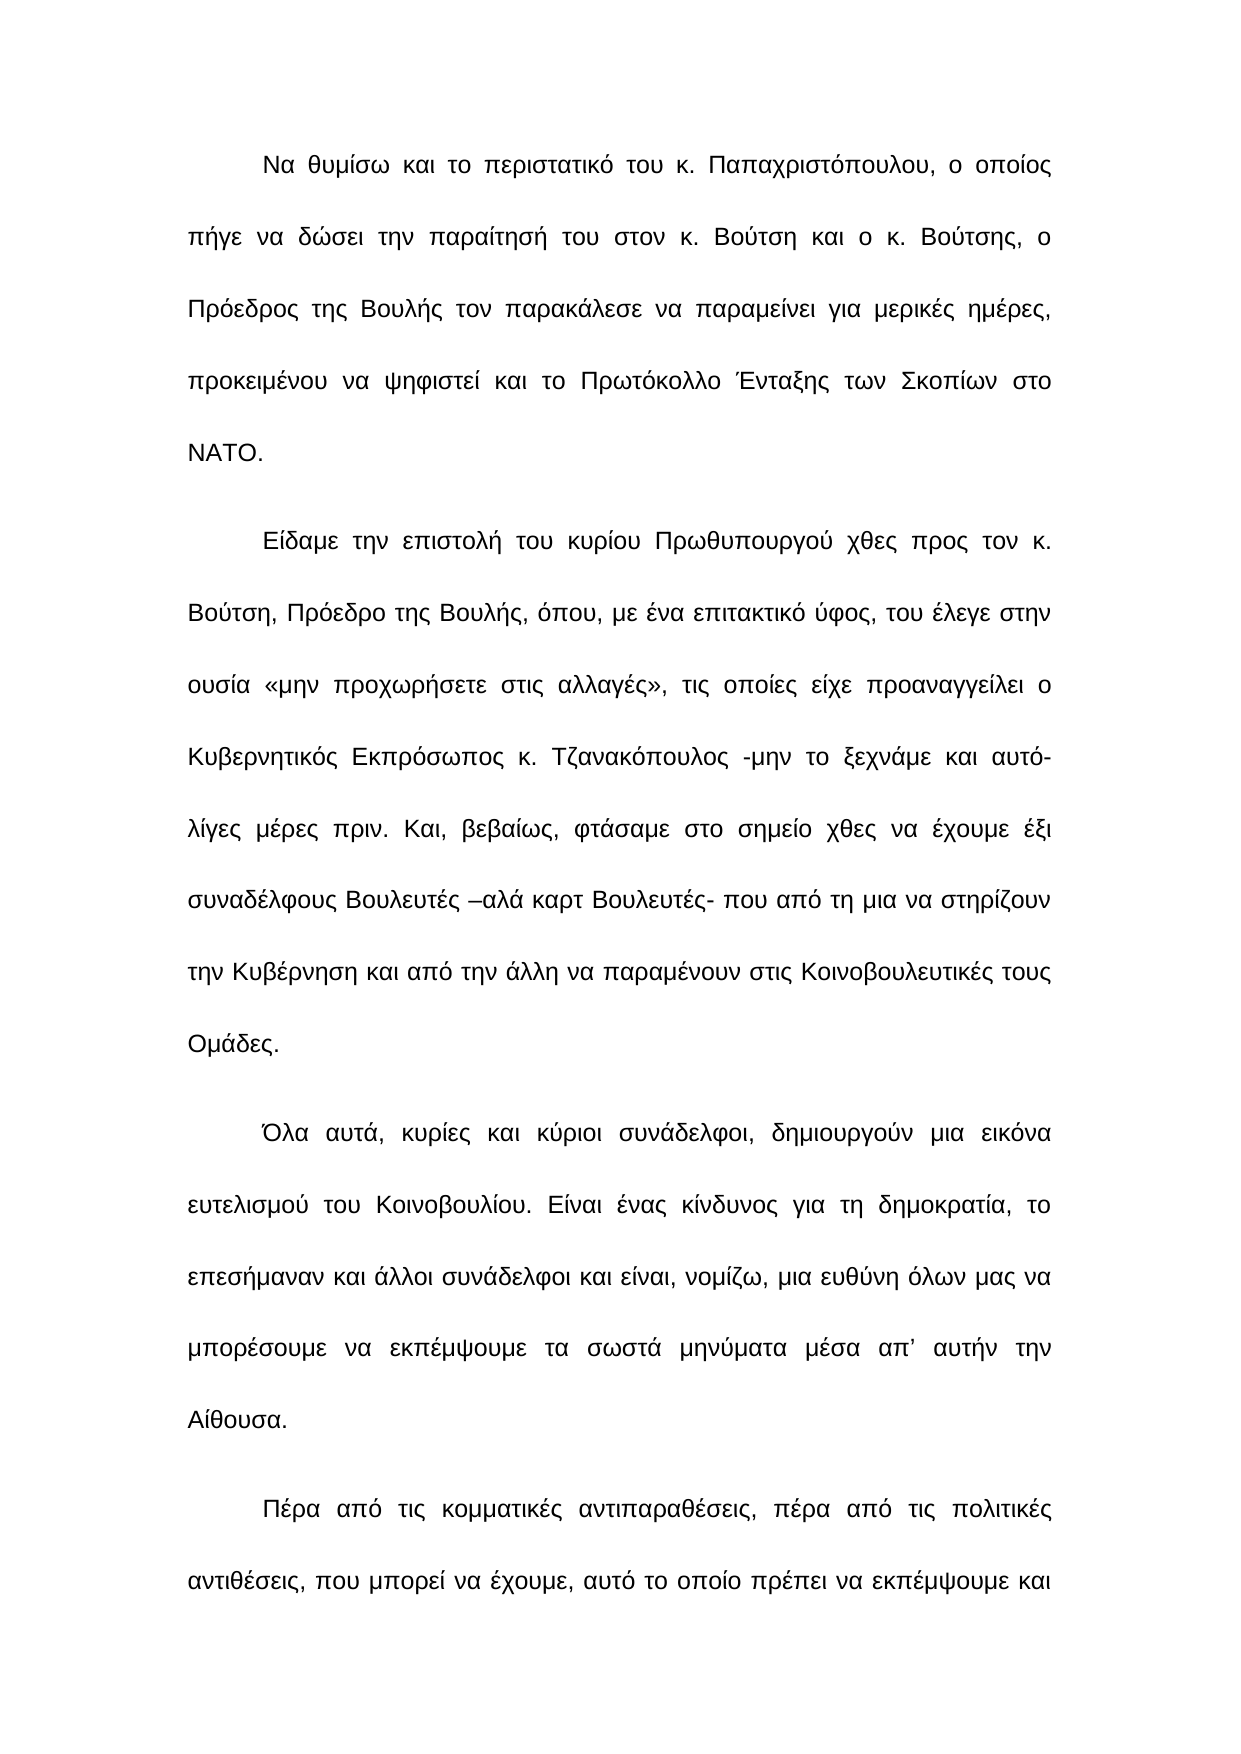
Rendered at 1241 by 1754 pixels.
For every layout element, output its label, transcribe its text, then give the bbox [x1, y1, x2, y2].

text Να θυμίσω και το περιστατικό του κ. Παπαχριστόπουλου, ο οποίος πήγε να δώσει την παραίτησή του στον κ. Βούτση και ο κ. Βούτσης, ο Πρόεδρος της Βουλής τον παρακάλεσε να παραμείνει για μερικές ημέρες, προκειμένου να ψηφιστεί και το Πρωτόκολλο Ένταξης των Σκοπίων στο ΝΑΤΟ. [187, 150, 1053, 466]
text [187, 1494, 1053, 1594]
text Είδαμε την επιστολή του κυρίου Πρωθυπουργού χθες προς τον κ. Βούτση, Πρόεδρο της Βουλής, όπου, με ένα επιτακτικό ύφος, του έλεγε στην ουσία «μην προχωρήσετε στις αλλαγές», τις οποίες είχε προαναγγείλει ο Κυβερνητικός Εκπρόσωπος κ. Τζανακόπουλος -μην το ξεχνάμε και αυτό- λίγες μέρες πριν. Και, βεβαίως, φτάσαμε στο σημείο χθες να έχουμε έξι συναδέλφους Βουλευτές –αλά καρτ Βουλευτές- που από τη μια να στηρίζουν την Κυβέρνηση και από την άλλη να παραμένουν στις Κοινοβουλευτικές τους Ομάδες. [187, 526, 1053, 1058]
text Όλα αυτά, κυρίες και κύριοι συνάδελφοι, δημιουργούν μια εικόνα ευτελισμού του Κοινοβουλίου. Είναι ένας κίνδυνος για τη δημοκρατία, το επεσήμαναν και άλλοι συνάδελφοι και είναι, νομίζω, μια ευθύνη όλων μας να μπορέσουμε να εκπέμψουμε τα σωστά μηνύματα μέσα απ’ αυτήν την Αίθουσα. [187, 1118, 1053, 1434]
